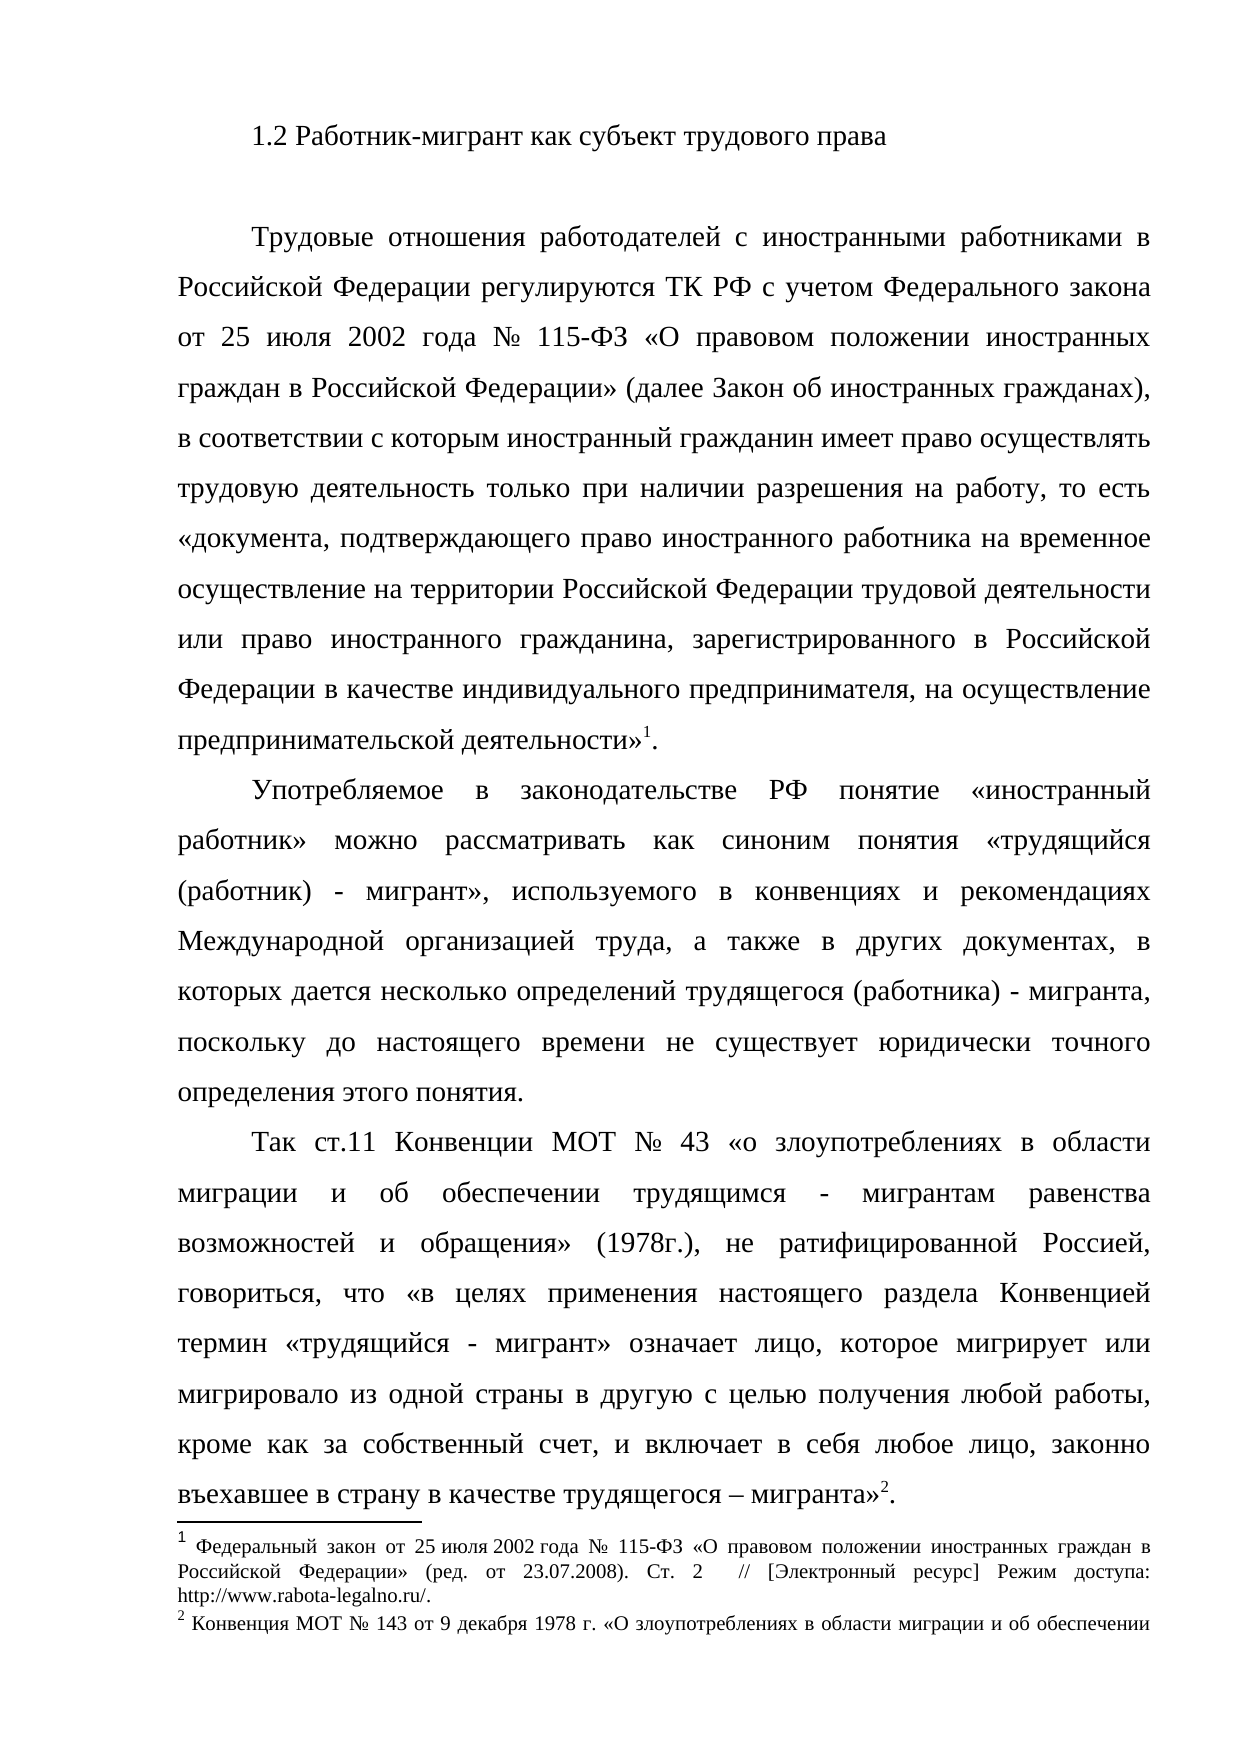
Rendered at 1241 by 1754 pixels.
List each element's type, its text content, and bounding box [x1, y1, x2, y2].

text Употребляемое в законодательстве РФ понятие «иностранный работник» можно рассматривать как синоним понятия «трудящийся (работник) - мигрант», используемого в конвенциях и рекомендациях Международной организацией труда, а также в других документах, в которых дается несколько определений трудящегося (работника) - мигранта, поскольку до настоящего времени не существует юридически точного определения этого понятия. [177, 772, 1152, 1108]
text Трудовые отношения работодателей с иностранными работниками в Российской Федерации регулируются ТК РФ с учетом Федерального закона от 25 июля 2002 года № 115-ФЗ «О правовом положении иностранных граждан в Российской Федерации» (далее Закон об иностранных гражданах), в соответствии с которым иностранный гражданин имеет право осуществлять трудовую деятельность только при наличии разрешения на работу, то есть «документа, подтверждающего право иностранного работника на временное осуществление на территории Российской Федерации трудовой деятельности или право иностранного гражданина, зарегистрированного в Российской Федерации в качестве индивидуального предпринимателя, на осуществление предпринимательской деятельности». [177, 219, 1152, 755]
text 1.2 Работник-мигрант как субъект трудового права [177, 118, 1152, 152]
text Так ст.11 Конвенции МОТ № 43 «о злоупотреблениях в области миграции и об обеспечении трудящимся - мигрантам равенства возможностей и обращения» (1978г.), не ратифицированной Россией, говориться, что «в целях применения настоящего раздела Конвенцией термин «трудящийся - мигрант» означает лицо, которое мигрирует или мигрировало из одной страны в другую с целью получения любой работы, кроме как за собственный счет, и включает в себя любое лицо, законно въехавшее в страну в качестве трудящегося – мигранта». [177, 1124, 1152, 1510]
